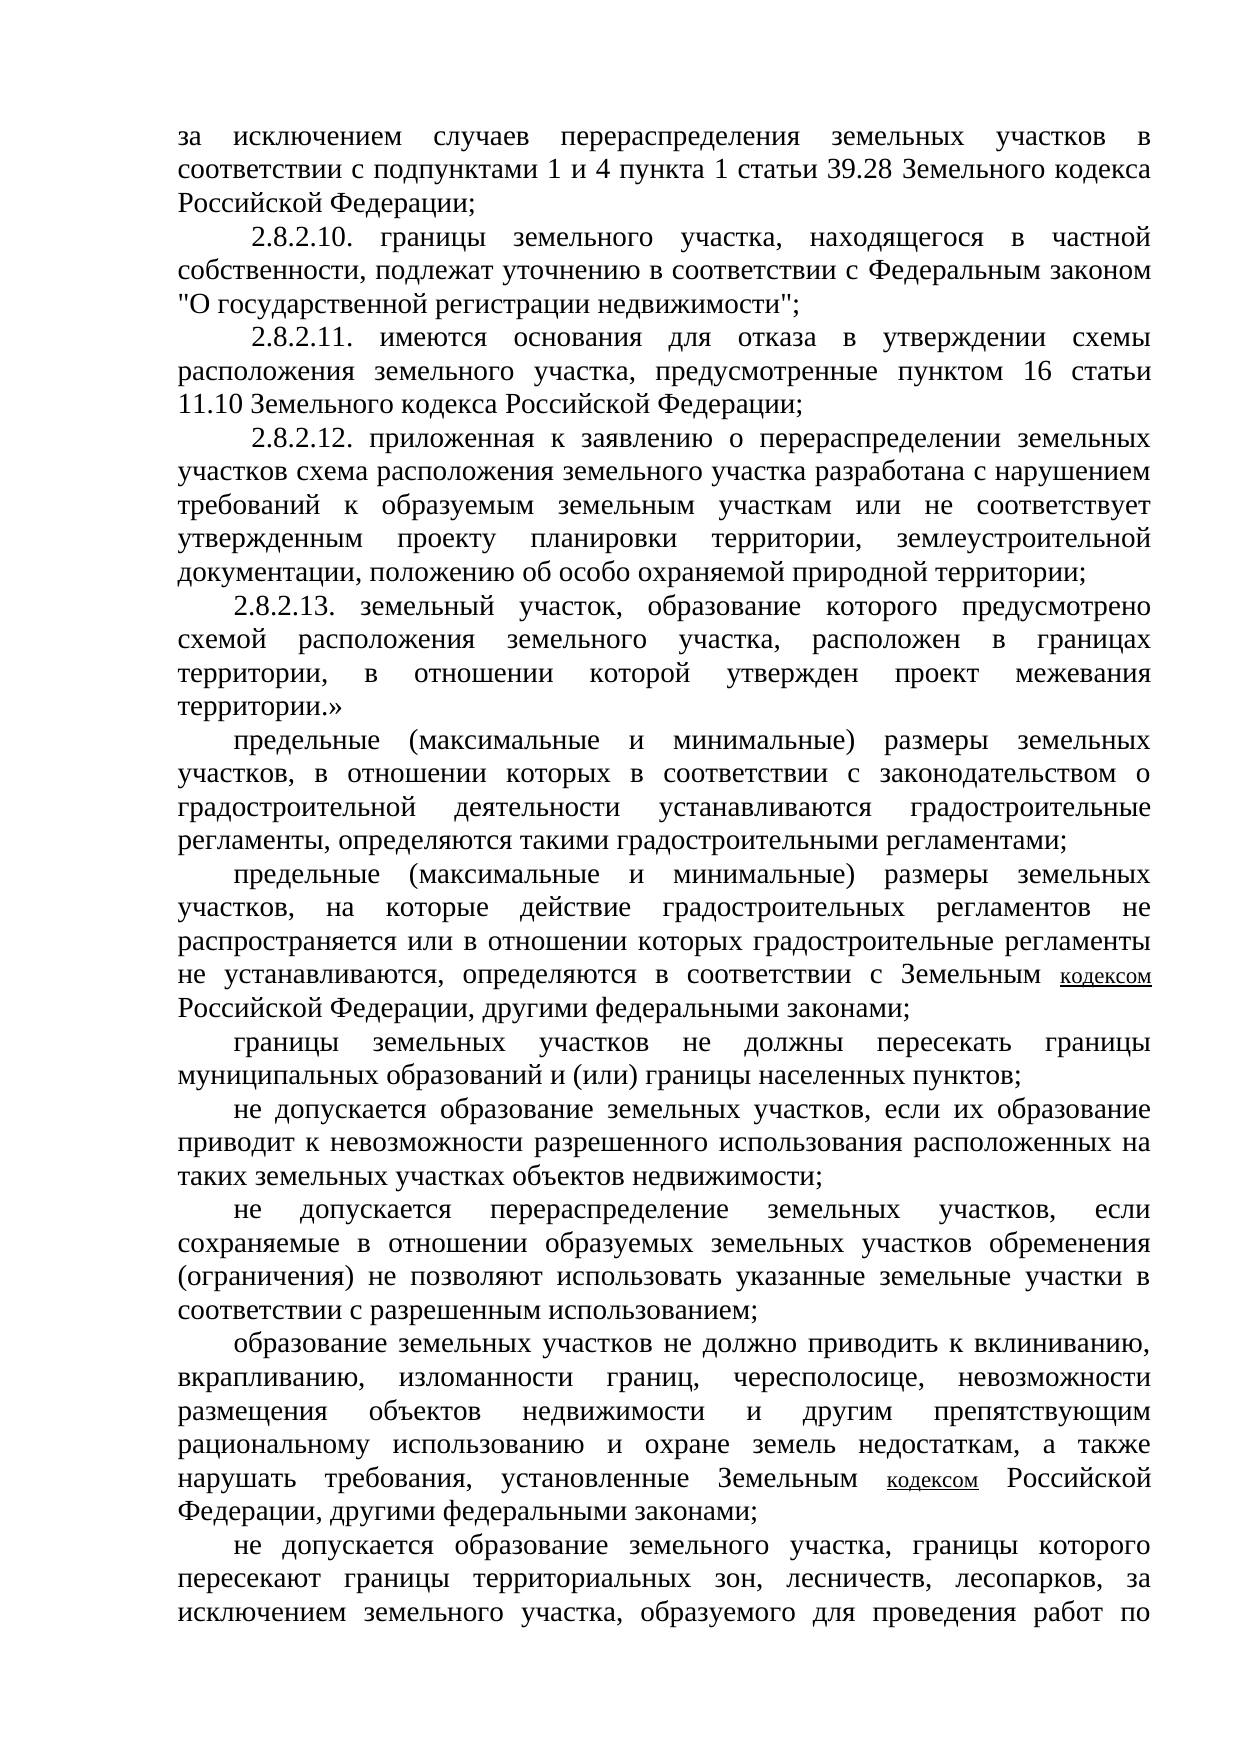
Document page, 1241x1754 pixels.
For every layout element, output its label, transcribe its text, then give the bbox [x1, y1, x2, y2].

text образование земельных участков не должно приводить к вклиниванию, вкрапливанию, изломанности границ, чересполосице, невозможности размещения объектов недвижимости и другим препятствующим рациональному использованию и охране земель недостаткам, а также нарушать требования, установленные Земельным кодексом Российской Федерации, другими федеральными законами; [177, 1326, 1152, 1527]
text не допускается образование земельных участков, если их образование приводит к невозможности разрешенного использования расположенных на таких земельных участках объектов недвижимости; [177, 1091, 1152, 1191]
text 2.8.2.11. имеются основания для отказа в утверждении схемы расположения земельного участка, предусмотренные пунктом 16 статьи 11.10 Земельного кодекса Российской Федерации; [177, 319, 1152, 420]
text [177, 1527, 1152, 1627]
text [177, 118, 1152, 219]
text 2.8.2.12. приложенная к заявлению о перераспределении земельных участков схема расположения земельного участка разработана с нарушением требований к образуемым земельным участкам или не соответствует утвержденным проекту планировки территории, землеустроительной документации, положению об особо охраняемой природной территории; [177, 420, 1152, 588]
text 2.8.2.10. границы земельного участка, находящегося в частной собственности, подлежат уточнению в соответствии с Федеральным законом "О государственной регистрации недвижимости"; [177, 219, 1152, 319]
text границы земельных участков не должны пересекать границы муниципальных образований и (или) границы населенных пунктов; [177, 1024, 1152, 1091]
text не допускается перераспределение земельных участков, если сохраняемые в отношении образуемых земельных участков обременения (ограничения) не позволяют использовать указанные земельные участки в соответствии с разрешенным использованием; [177, 1191, 1152, 1326]
text предельные (максимальные и минимальные) размеры земельных участков, в отношении которых в соответствии с законодательством о градостроительной деятельности устанавливаются градостроительные регламенты, определяются такими градостроительными регламентами; [177, 722, 1152, 856]
text предельные (максимальные и минимальные) размеры земельных участков, на которые действие градостроительных регламентов не распространяется или в отношении которых градостроительные регламенты не устанавливаются, определяются в соответствии с Земельным кодексом Российской Федерации, другими федеральными законами; [177, 856, 1152, 1024]
text 2.8.2.13. земельный участок, образование которого предусмотрено схемой расположения земельного участка, расположен в границах территории, в отношении которой утвержден проект межевания территории.» [177, 588, 1152, 722]
